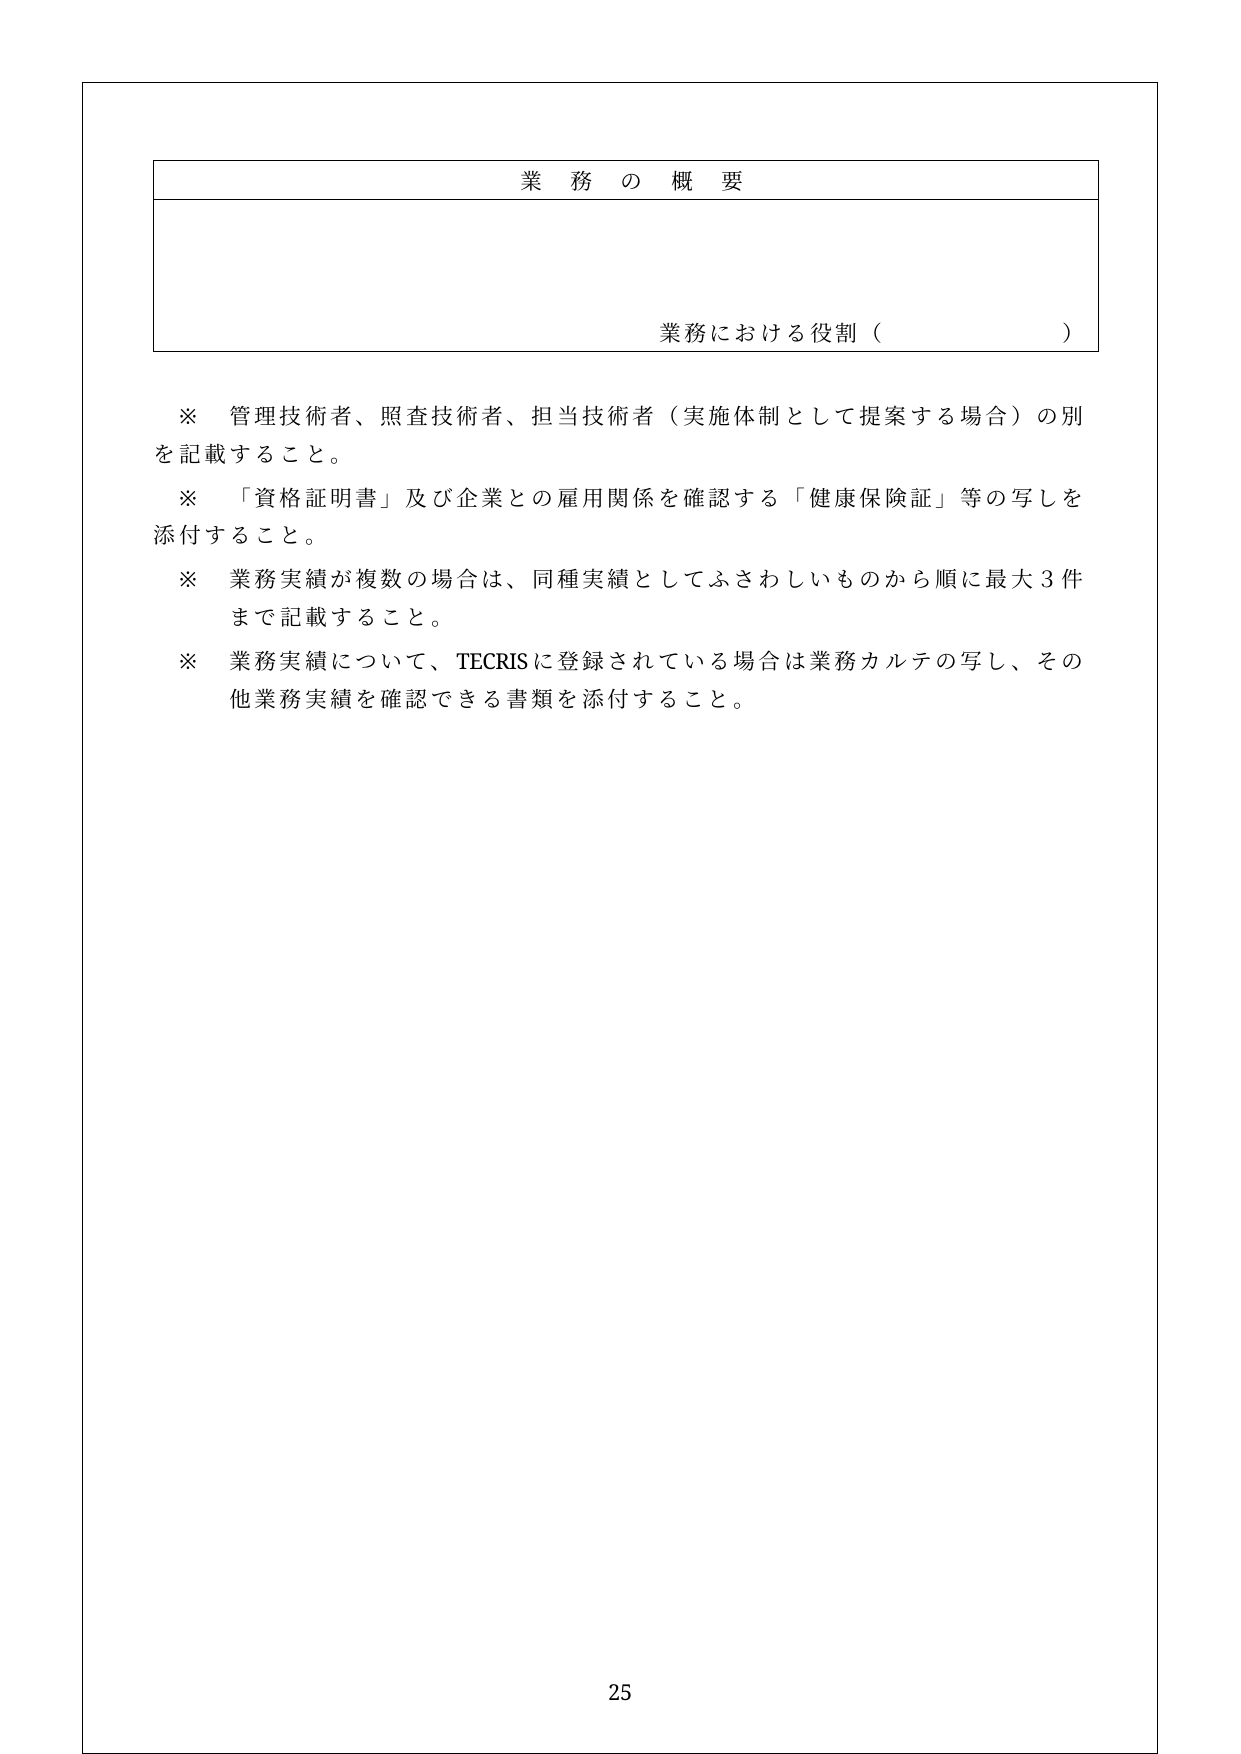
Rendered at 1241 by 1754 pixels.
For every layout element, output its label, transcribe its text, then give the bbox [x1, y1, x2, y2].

text ※ 「資格証明書」及び企業との雇用関係を確認する「健康保険証」等の写しを添付すること。 [154, 478, 1086, 553]
table_cell 業務における役割（ ） [154, 200, 1098, 351]
text ※ 業務実績が複数の場合は、同種実績としてふさわしいものから順に最大３件まで記載すること。 [176, 559, 1086, 635]
table_cell 業 務 の 概 要 [154, 161, 1098, 199]
text ※ 管理技術者、照査技術者、担当技術者（実施体制として提案する場合）の別を記載すること。 [154, 396, 1086, 471]
text ※ 業務実績について、TECRISに登録されている場合は業務カルテの写し、その他業務実績を確認できる書類を添付すること。 [176, 641, 1086, 716]
